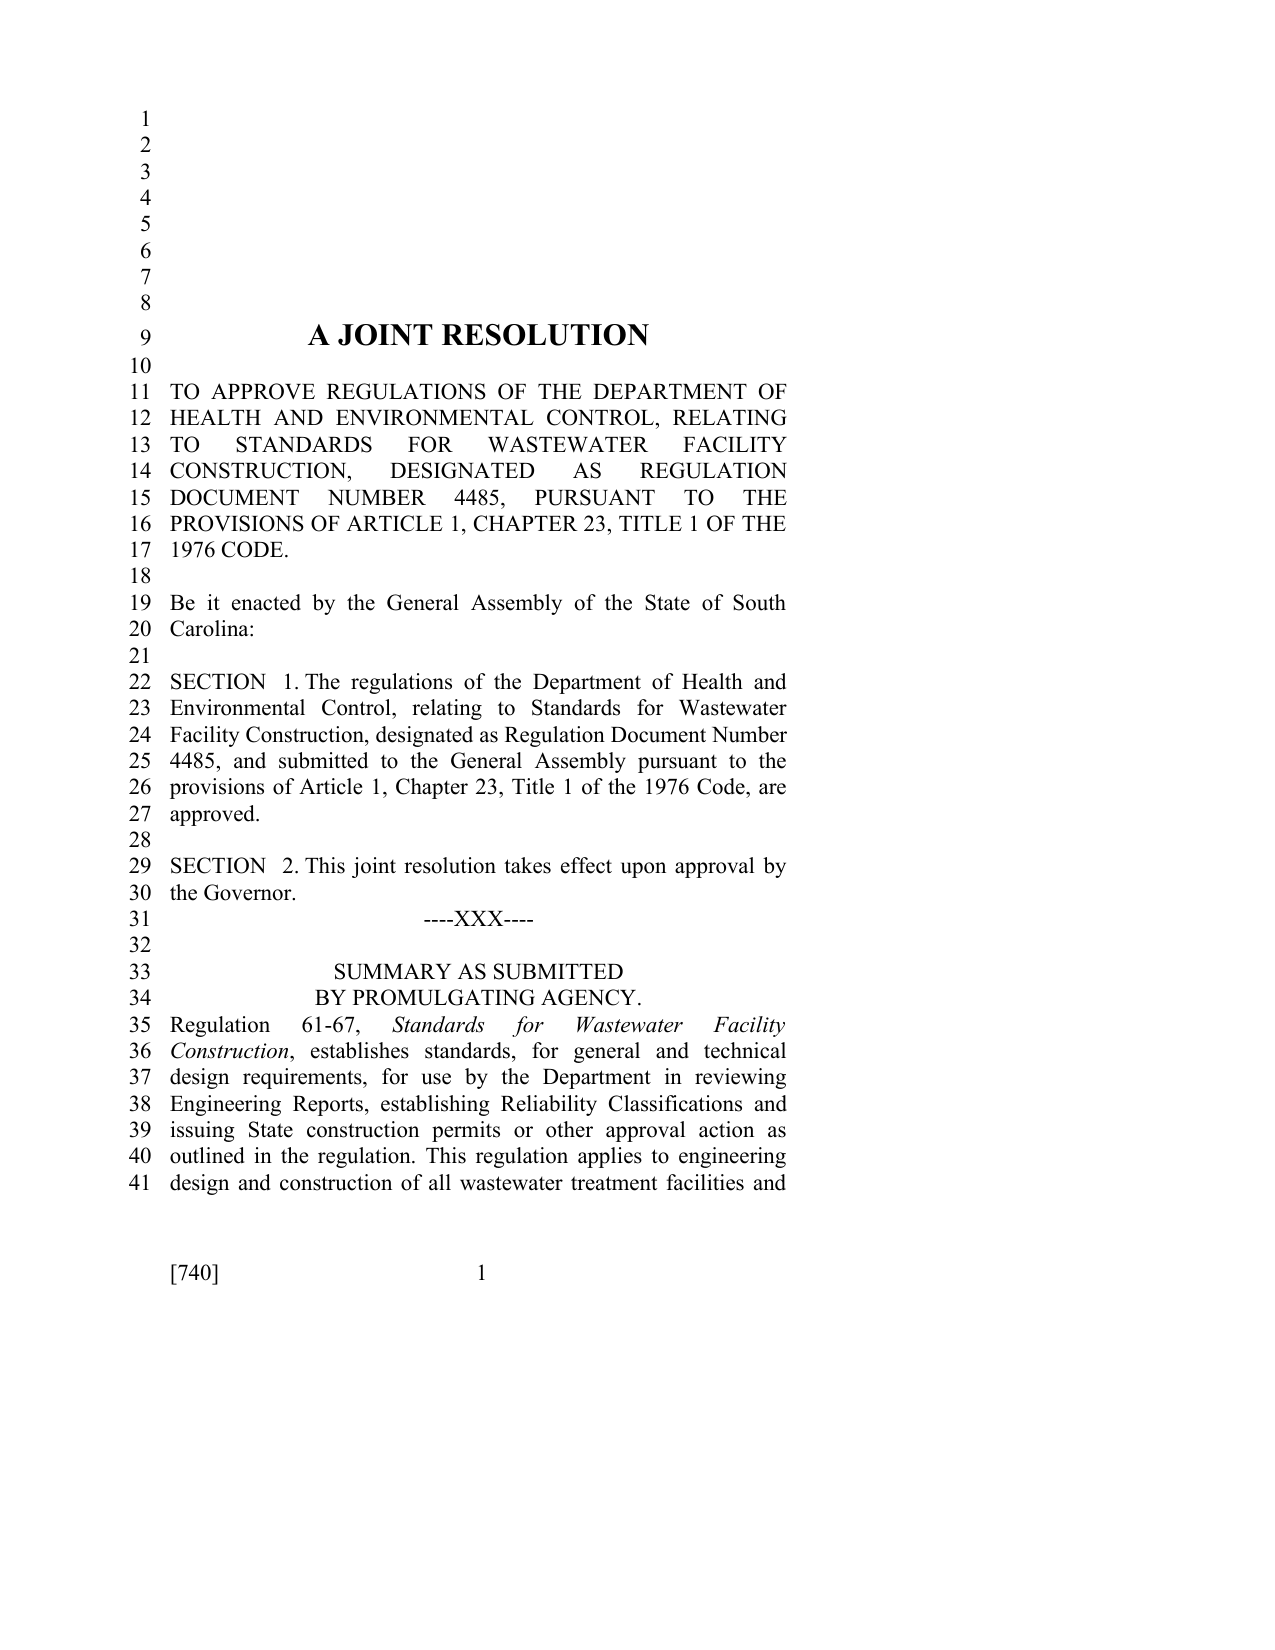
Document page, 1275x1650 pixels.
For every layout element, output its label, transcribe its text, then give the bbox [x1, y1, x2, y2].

text SECTION 1. The regulations of the Department of Health and Environmental Control, relating to Standards for Wastewater Facility Construction, designated as Regulation Document Number 4485, and submitted to the General Assembly pursuant to the provisions of Article 1, Chapter 23, Title 1 of the 1976 Code, are approved. [169, 668, 787, 826]
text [169, 1011, 787, 1195]
text SUMMARY AS SUBMITTED [169, 958, 787, 984]
text ----XXX---- [169, 905, 787, 932]
text BY PROMULGATING AGENCY. [169, 984, 787, 1011]
text SECTION 2. This joint resolution takes effect upon approval by the Governor. [169, 852, 787, 905]
text A JOINT RESOLUTION [169, 316, 787, 352]
text TO APPROVE REGULATIONS OF THE DEPARTMENT OF HEALTH AND ENVIRONMENTAL CONTROL, RELATING TO STANDARDS FOR WASTEWATER FACILITY CONSTRUCTION, DESIGNATED AS REGULATION DOCUMENT NUMBER 4485, PURSUANT TO THE PROVISIONS OF ARTICLE 1, CHAPTER 23, TITLE 1 OF THE 1976 CODE. [169, 378, 787, 563]
text Be it enacted by the General Assembly of the State of South Carolina: [169, 589, 787, 642]
